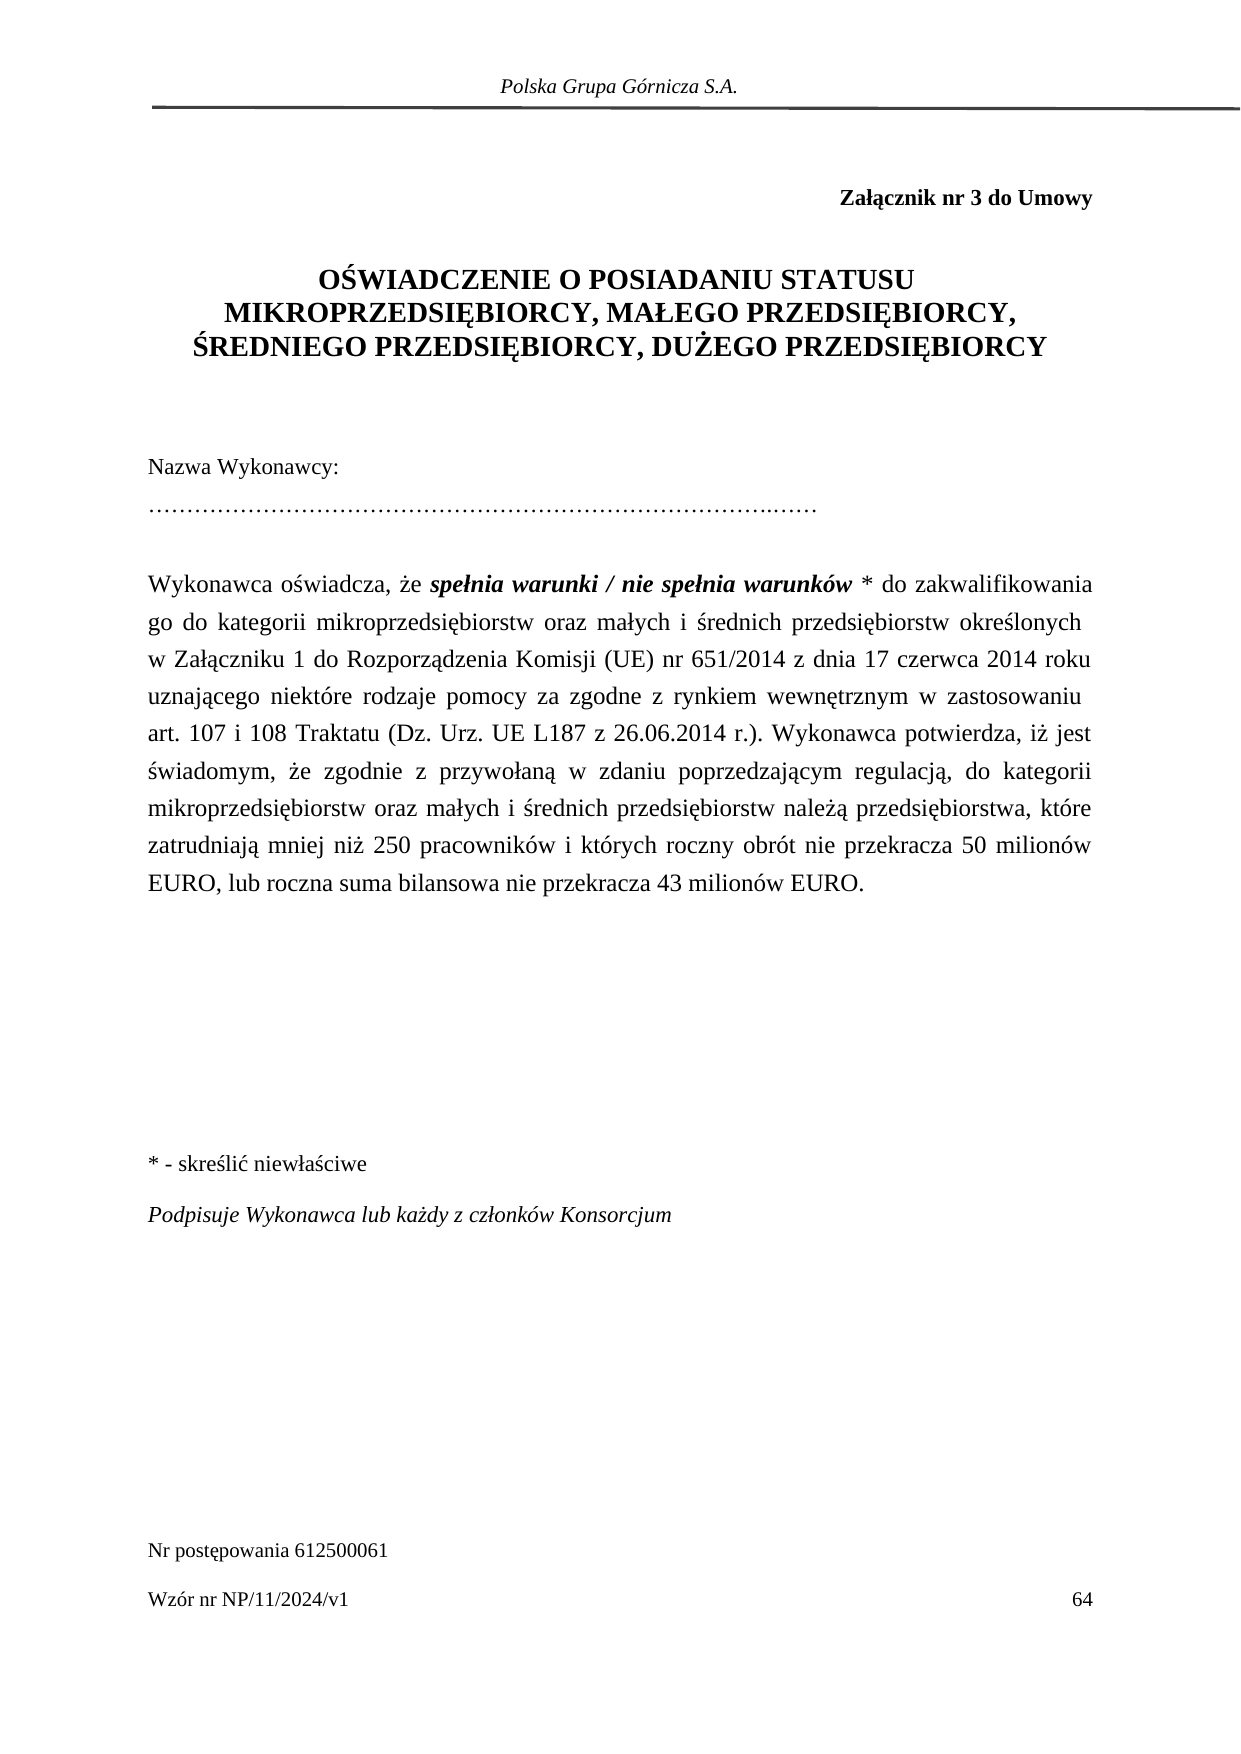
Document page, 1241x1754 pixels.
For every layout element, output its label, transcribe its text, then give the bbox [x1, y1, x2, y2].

text Załącznik nr 3 do Umowy [148, 184, 1093, 211]
text Podpisuje Wykonawca lub każdy z członków Konsorcjum [148, 1201, 1093, 1227]
text Wykonawca oświadcza, że spełnia warunki / nie spełnia warunków * do zakwalifikowania go do kategorii mikroprzedsiębiorstw oraz małych i średnich przedsiębiorstw określonych w Załączniku 1 do Rozporządzenia Komisji (UE) nr 651/2014 z dnia 17 czerwca 2014 roku uznającego niektóre rodzaje pomocy za zgodne z rynkiem wewnętrznym w zastosowaniu art. 107 i 108 Traktatu (Dz. Urz. UE L187 z 26.06.2014 r.). Wykonawca potwierdza, iż jest świadomym, że zgodnie z przywołaną w zdaniu poprzedzającym regulacją, do kategorii mikroprzedsiębiorstw oraz małych i średnich przedsiębiorstw należą przedsiębiorstwa, które zatrudniają mniej niż 250 pracowników i których roczny obrót nie przekracza 50 milionów EURO, lub roczna suma bilansowa nie przekracza 43 milionów EURO. [148, 569, 1093, 896]
text * - skreślić niewłaściwe [148, 1151, 1093, 1177]
text ……………………………………………………………………….…… [148, 492, 1093, 518]
text Nazwa Wykonawcy: [148, 453, 1093, 479]
text OŚWIADCZENIE O POSIADANIU STATUSU MIKROPRZEDSIĘBIORCY, MAŁEGO PRZEDSIĘBIORCY, ŚREDNIEGO PRZEDSIĘBIORCY, DUŻEGO PRZEDSIĘBIORCY [148, 262, 1093, 362]
